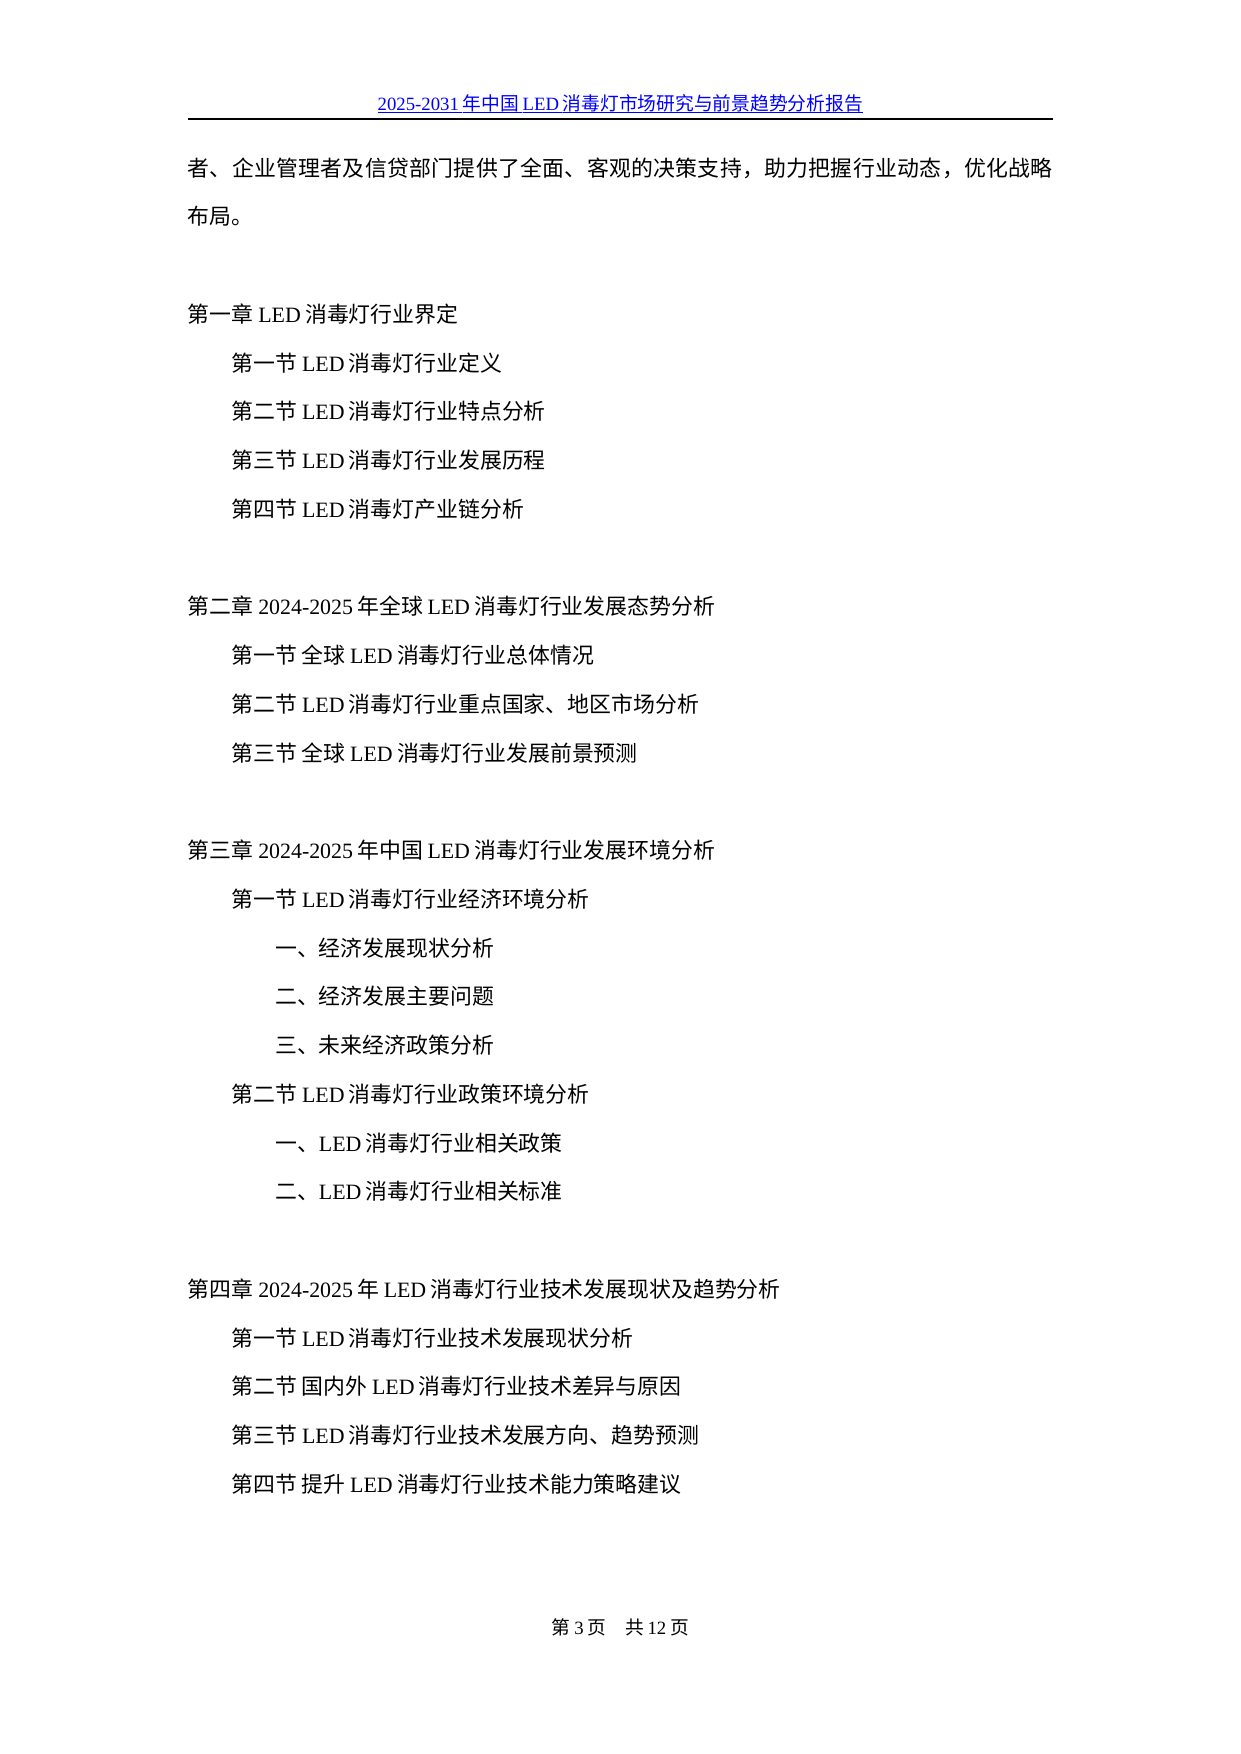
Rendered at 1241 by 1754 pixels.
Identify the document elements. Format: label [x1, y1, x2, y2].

text [187, 150, 1053, 1499]
